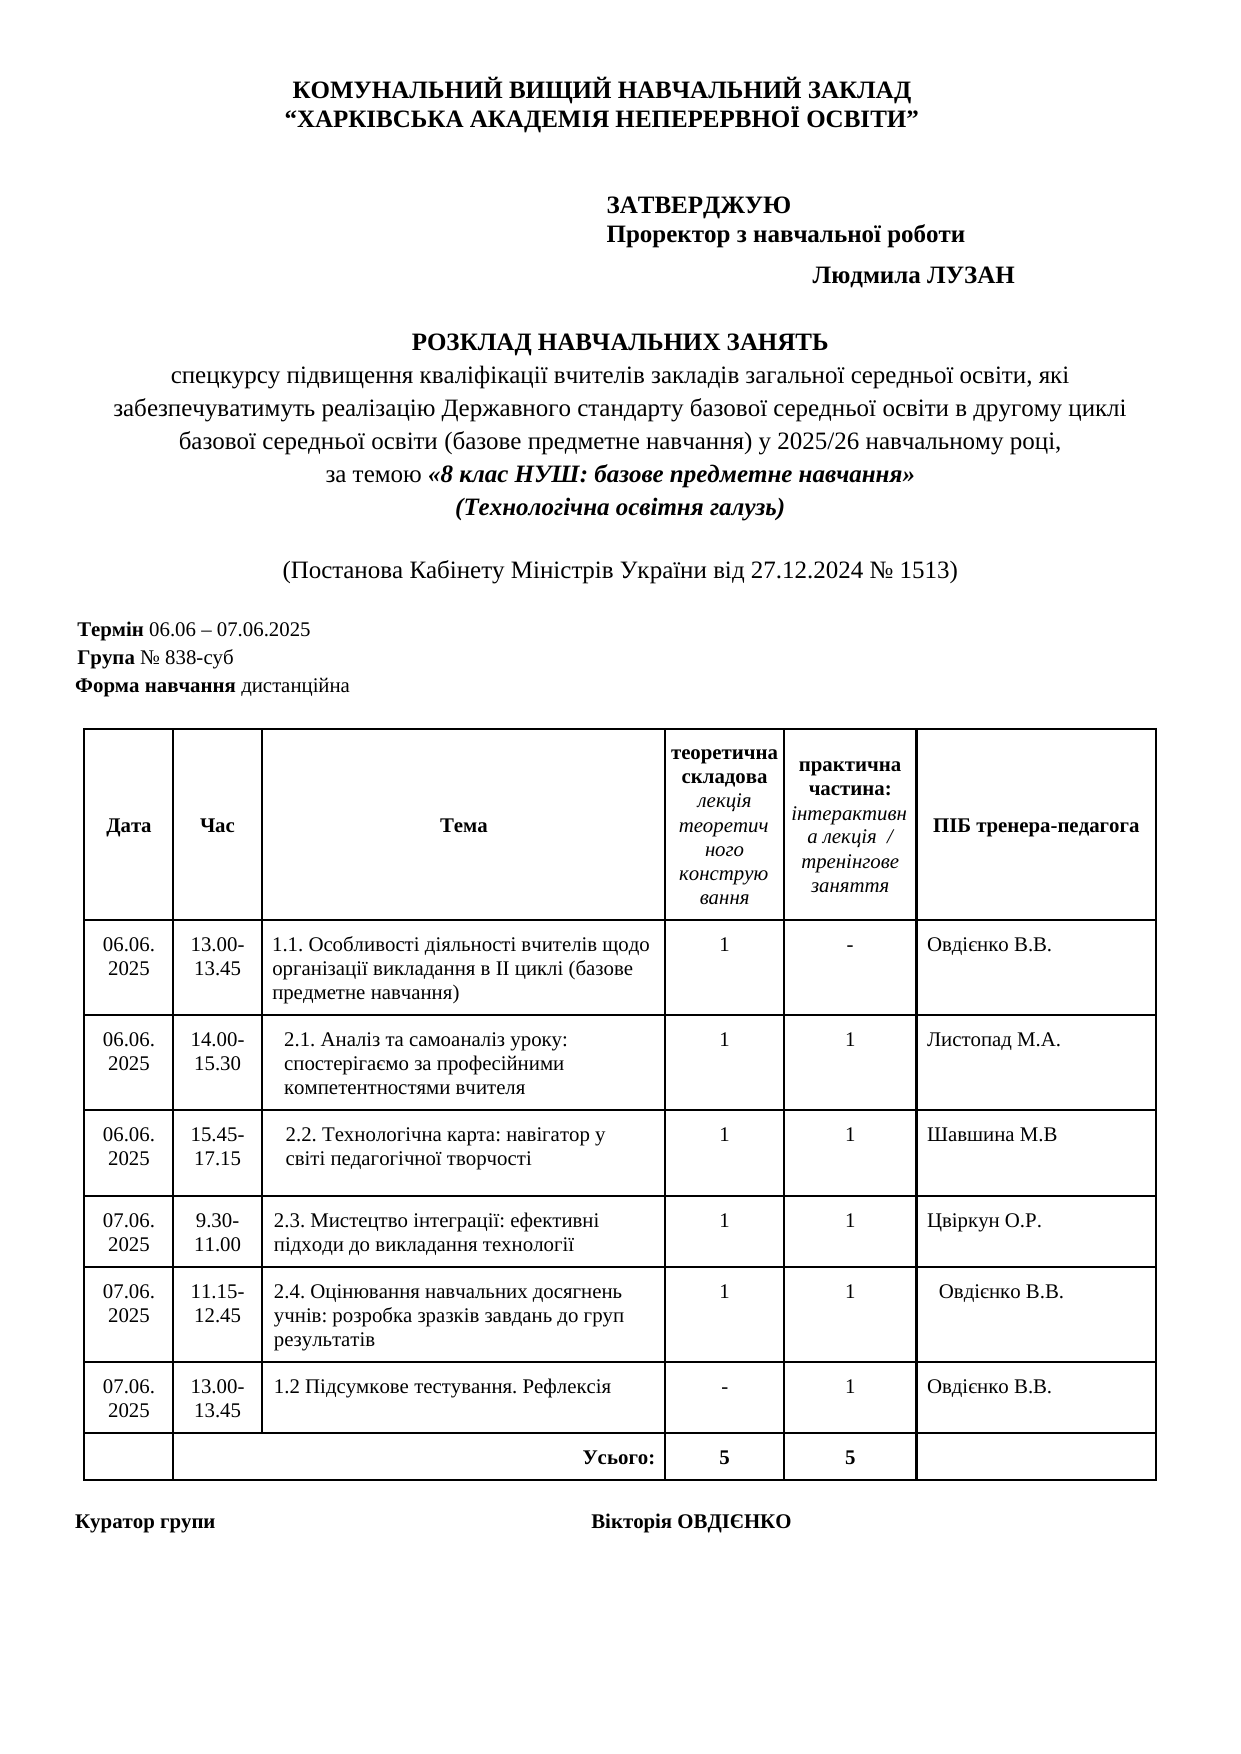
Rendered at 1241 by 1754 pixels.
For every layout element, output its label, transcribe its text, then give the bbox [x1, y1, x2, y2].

table_cell 1.2 Підсумкове тестування. Рефлексія [263, 1363, 664, 1432]
text “ХАРКІВСЬКА АКАДЕМІЯ НЕПЕРЕРВНОЇ ОСВІТИ” [38, 104, 1165, 132]
text Куратор групи Вікторія ОВДІЄНКО [75, 1509, 1165, 1533]
table_cell Овдієнко В.В. [918, 921, 1155, 1014]
table_cell 1 [666, 1268, 783, 1361]
text за темою «8 клас НУШ: базове предметне навчання» [75, 459, 1165, 488]
table_cell 07.06. 2025 [85, 1197, 172, 1266]
table_cell 9.30-11.00 [174, 1197, 261, 1266]
table_cell 1 [785, 1016, 915, 1109]
table_cell 2.3. Мистецтво інтеграції: ефективні підходи до викладання технології [263, 1197, 664, 1266]
table_cell Шавшина М.В [918, 1111, 1155, 1195]
text Група № 838-суб [75, 645, 1165, 669]
table_cell 1 [785, 1363, 915, 1432]
table_cell 1 [785, 1197, 915, 1266]
table_cell Листопад М.А. [918, 1016, 1155, 1109]
table_cell 1 [666, 1197, 783, 1266]
table_header практична частина: інтерактивна лекція / тренінгове заняття [785, 730, 915, 919]
table_cell 1 [785, 1268, 915, 1361]
table_header Дата [85, 730, 172, 919]
text (Постанова Кабінету Міністрів України від 27.12.2024 № 1513) [75, 556, 1165, 584]
table_cell 07.06. 2025 [85, 1363, 172, 1432]
table_cell Усього: [174, 1434, 664, 1479]
table_cell 1 [666, 1016, 783, 1109]
table_header Час [174, 730, 261, 919]
text КОМУНАЛЬНИЙ ВИЩИЙ НАВЧАЛЬНИЙ ЗАКЛАД [38, 75, 1165, 104]
text ЗАТВЕРДЖУЮ [606, 190, 1199, 219]
table_cell 1 [666, 921, 783, 1014]
table_cell 1.1. Особливості діяльності вчителів щодо організації викладання в ІІ циклі (базове предметне навчання) [263, 921, 664, 1014]
text РОЗКЛАД НАВЧАЛЬНИХ ЗАНЯТЬ [75, 327, 1165, 356]
table_header Тема [263, 730, 664, 919]
table_cell - [666, 1363, 783, 1432]
table_cell Овдієнко В.В. [918, 1363, 1155, 1432]
table_cell 07.06. 2025 [85, 1268, 172, 1361]
table_cell 06.06. 2025 [85, 921, 172, 1014]
table_cell 06.06. 2025 [85, 1111, 172, 1195]
table_cell Овдієнко В.В. [918, 1268, 1155, 1361]
table_cell 13.00-13.45 [174, 921, 261, 1014]
table_cell - [785, 921, 915, 1014]
text спецкурсу підвищення кваліфікації вчителів закладів загальної середньої освіти, які забезпечуватимуть реалізацію Державного стандарту базової середньої освіти в другому циклі базової середньої освіти (базове предметне навчання) у 2025/26 навчальному році, [75, 360, 1165, 455]
text (Технологічна освітня галузь) [75, 492, 1165, 521]
table_cell 14.00-15.30 [174, 1016, 261, 1109]
table_cell 1 [666, 1111, 783, 1195]
table_cell 2.2. Технологічна карта: навігатор у світі педагогічної творчості [263, 1111, 664, 1195]
table_cell 1 [785, 1111, 915, 1195]
text Людмила ЛУЗАН [754, 260, 1165, 289]
table_cell 11.15-12.45 [174, 1268, 261, 1361]
text Термін 06.06 – 07.06.2025 [75, 617, 1165, 641]
table_cell Цвіркун О.Р. [918, 1197, 1155, 1266]
table_header теоретична складова лекція теоретичного конструювання [666, 730, 783, 919]
table_cell 2.4. Оцінювання навчальних досягнень учнів: розробка зразків завдань до груп результатів [263, 1268, 664, 1361]
table_cell 15.45-17.15 [174, 1111, 261, 1195]
text Форма навчання дистанційна [75, 673, 1165, 697]
table_cell 13.00-13.45 [174, 1363, 261, 1432]
table_header ПІБ тренера-педагога [918, 730, 1155, 919]
table_cell 5 [666, 1434, 783, 1479]
table_cell 5 [785, 1434, 915, 1479]
table_cell [85, 1434, 172, 1479]
table_cell 06.06. 2025 [85, 1016, 172, 1109]
text Проректор з навчальної роботи [606, 219, 1165, 247]
table_cell 2.1. Аналіз та самоаналіз уроку: спостерігаємо за професійними компетентностями вчителя [263, 1016, 664, 1109]
table_cell [918, 1434, 1155, 1479]
